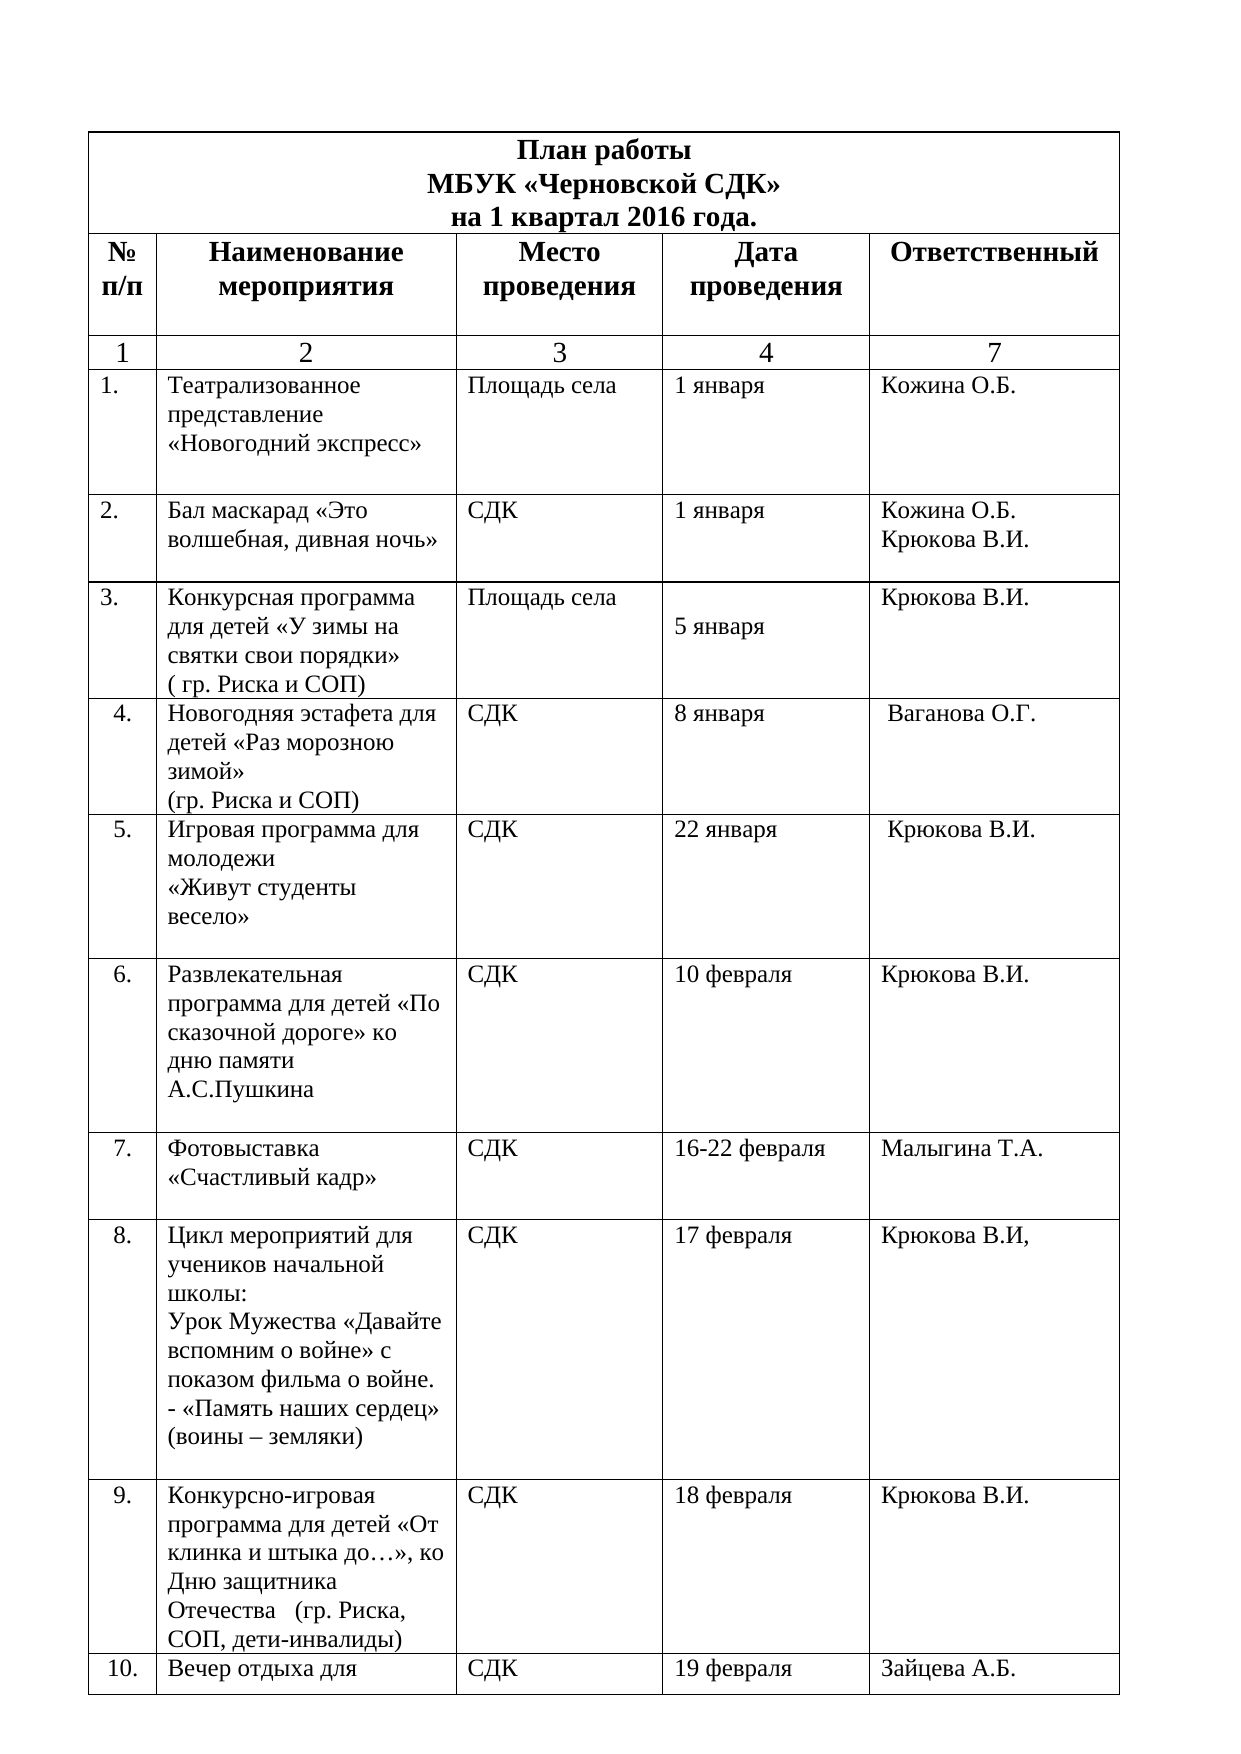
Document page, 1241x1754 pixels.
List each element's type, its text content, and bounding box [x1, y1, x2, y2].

table_cell Зайцева А.Б. [870, 1654, 1119, 1694]
table_cell 6. [89, 959, 156, 1132]
table_cell Крюкова В.И. [870, 1480, 1119, 1652]
table_cell 8. [89, 1220, 156, 1479]
table_cell 1. [89, 370, 156, 494]
table_cell СДК [457, 959, 662, 1132]
table_cell Бал маскарад «Это волшебная, дивная ночь» [157, 495, 456, 581]
table_cell Кожина О.Б. [870, 370, 1119, 494]
table_cell Наименование мероприятия [157, 234, 456, 334]
table_cell Кожина О.Б. Крюкова В.И. [870, 495, 1119, 581]
table_cell Крюкова В.И. [870, 583, 1119, 697]
table_cell 18 февраля [663, 1480, 869, 1652]
table_cell 3 [457, 336, 662, 369]
table_cell 4. [89, 699, 156, 813]
table_cell 19 февраля [663, 1654, 869, 1694]
table_cell Игровая программа для молодежи «Живут студенты весело» [157, 815, 456, 958]
table_cell 1 января [663, 370, 869, 494]
table_cell 7. [89, 1133, 156, 1219]
table_cell 22 января [663, 815, 869, 958]
table_cell СДК [457, 495, 662, 581]
table_cell Крюкова В.И. [870, 959, 1119, 1132]
table_cell 5. [89, 815, 156, 958]
table_cell 2 [157, 336, 456, 369]
table_cell Развлекательная программа для детей «По сказочной дороге» ко дню памяти А.С.Пушкина [157, 959, 456, 1132]
table_cell СДК [457, 1220, 662, 1479]
table_cell 7 [870, 336, 1119, 369]
table_cell Крюкова В.И. [870, 815, 1119, 958]
table_cell 17 февраля [663, 1220, 869, 1479]
table_cell 3. [89, 583, 156, 697]
table_cell Театрализованное представление «Новогодний экспресс» [157, 370, 456, 494]
table_cell 5 января [663, 583, 869, 697]
table_header План работы МБУК «Черновской СДК» на 1 квартал 2016 года. [89, 133, 1119, 233]
table_cell 1 [89, 336, 156, 369]
table_cell Конкурсно-игровая программа для детей «От клинка и штыка до…», ко Дню защитника Отечества (гр. Риска, СОП, дети-инвалиды) [157, 1480, 456, 1652]
table_cell Крюкова В.И, [870, 1220, 1119, 1479]
table_cell 1 января [663, 495, 869, 581]
table_cell 16-22 февраля [663, 1133, 869, 1219]
table_cell Цикл мероприятий для учеников начальной школы: Урок Мужества «Давайте вспомним о войне» с показом фильма о войне. - «Память наших сердец» (воины – земляки) [157, 1220, 456, 1479]
table_cell 10 февраля [663, 959, 869, 1132]
table_cell 2. [89, 495, 156, 581]
table_cell Новогодняя эстафета для детей «Раз морозною зимой» (гр. Риска и СОП) [157, 699, 456, 813]
table_cell Фотовыставка «Счастливый кадр» [157, 1133, 456, 1219]
table_cell СДК [457, 1133, 662, 1219]
table_cell Малыгина Т.А. [870, 1133, 1119, 1219]
table_cell 4 [663, 336, 869, 369]
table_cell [157, 1654, 456, 1694]
table_cell 10. [89, 1654, 156, 1694]
table_cell СДК [457, 1480, 662, 1652]
table_cell Ваганова О.Г. [870, 699, 1119, 813]
table_cell Площадь села [457, 583, 662, 697]
table_cell СДК [457, 699, 662, 813]
table_cell № п/п [89, 234, 156, 334]
table_cell Место проведения [457, 234, 662, 334]
table_cell Ответственный [870, 234, 1119, 334]
table_cell 8 января [663, 699, 869, 813]
table_cell Дата проведения [663, 234, 869, 334]
table_cell Площадь села [457, 370, 662, 494]
table_cell Конкурсная программа для детей «У зимы на святки свои порядки» ( гр. Риска и СОП) [157, 583, 456, 697]
table_cell 9. [89, 1480, 156, 1652]
table_cell СДК [457, 1654, 662, 1694]
table_cell СДК [457, 815, 662, 958]
